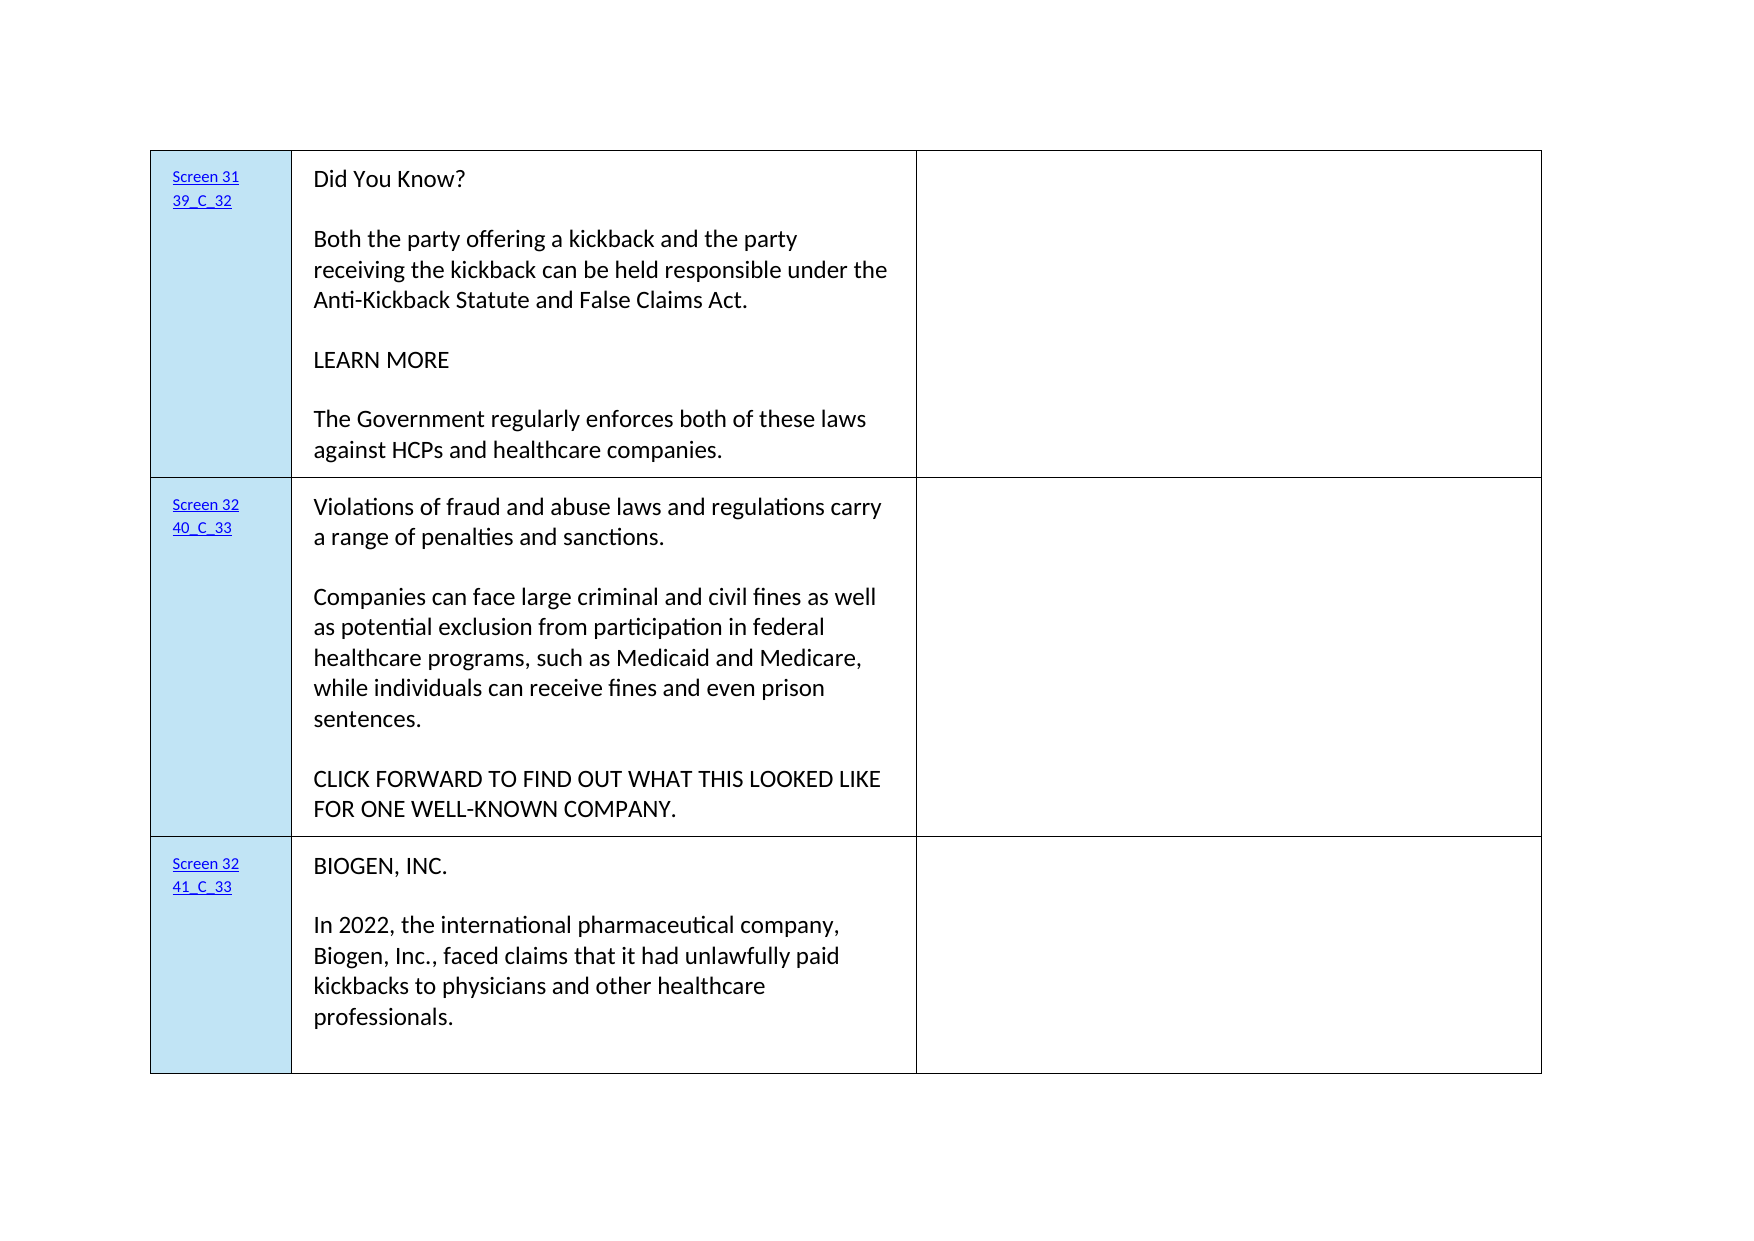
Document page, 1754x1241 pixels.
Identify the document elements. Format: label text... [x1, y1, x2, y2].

table_cell [917, 837, 1541, 1073]
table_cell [292, 837, 916, 1073]
table_cell Screen 31 39_C_32 [151, 151, 291, 477]
table_cell Did You Know? Both the party offering a kickback and the party receiving the kickback can be held responsible under the Anti-Kickback Statute and False Claims Act. LEARN MORE The Government regularly enforces both of these laws against HCPs and healthcare companies. [292, 151, 916, 477]
table_cell Screen 32 40_C_33 [151, 478, 291, 836]
table_cell [917, 151, 1541, 477]
table_cell [917, 478, 1541, 836]
table_cell Screen 32 41_C_33 [151, 837, 291, 1073]
table_cell Violations of fraud and abuse laws and regulations carry a range of penalties and sanctions. Companies can face large criminal and civil fines as well as potential exclusion from participation in federal healthcare programs, such as Medicaid and Medicare, while individuals can receive fines and even prison sentences. CLICK FORWARD TO FIND OUT WHAT THIS LOOKED LIKE FOR ONE WELL-KNOWN COMPANY. [292, 478, 916, 836]
